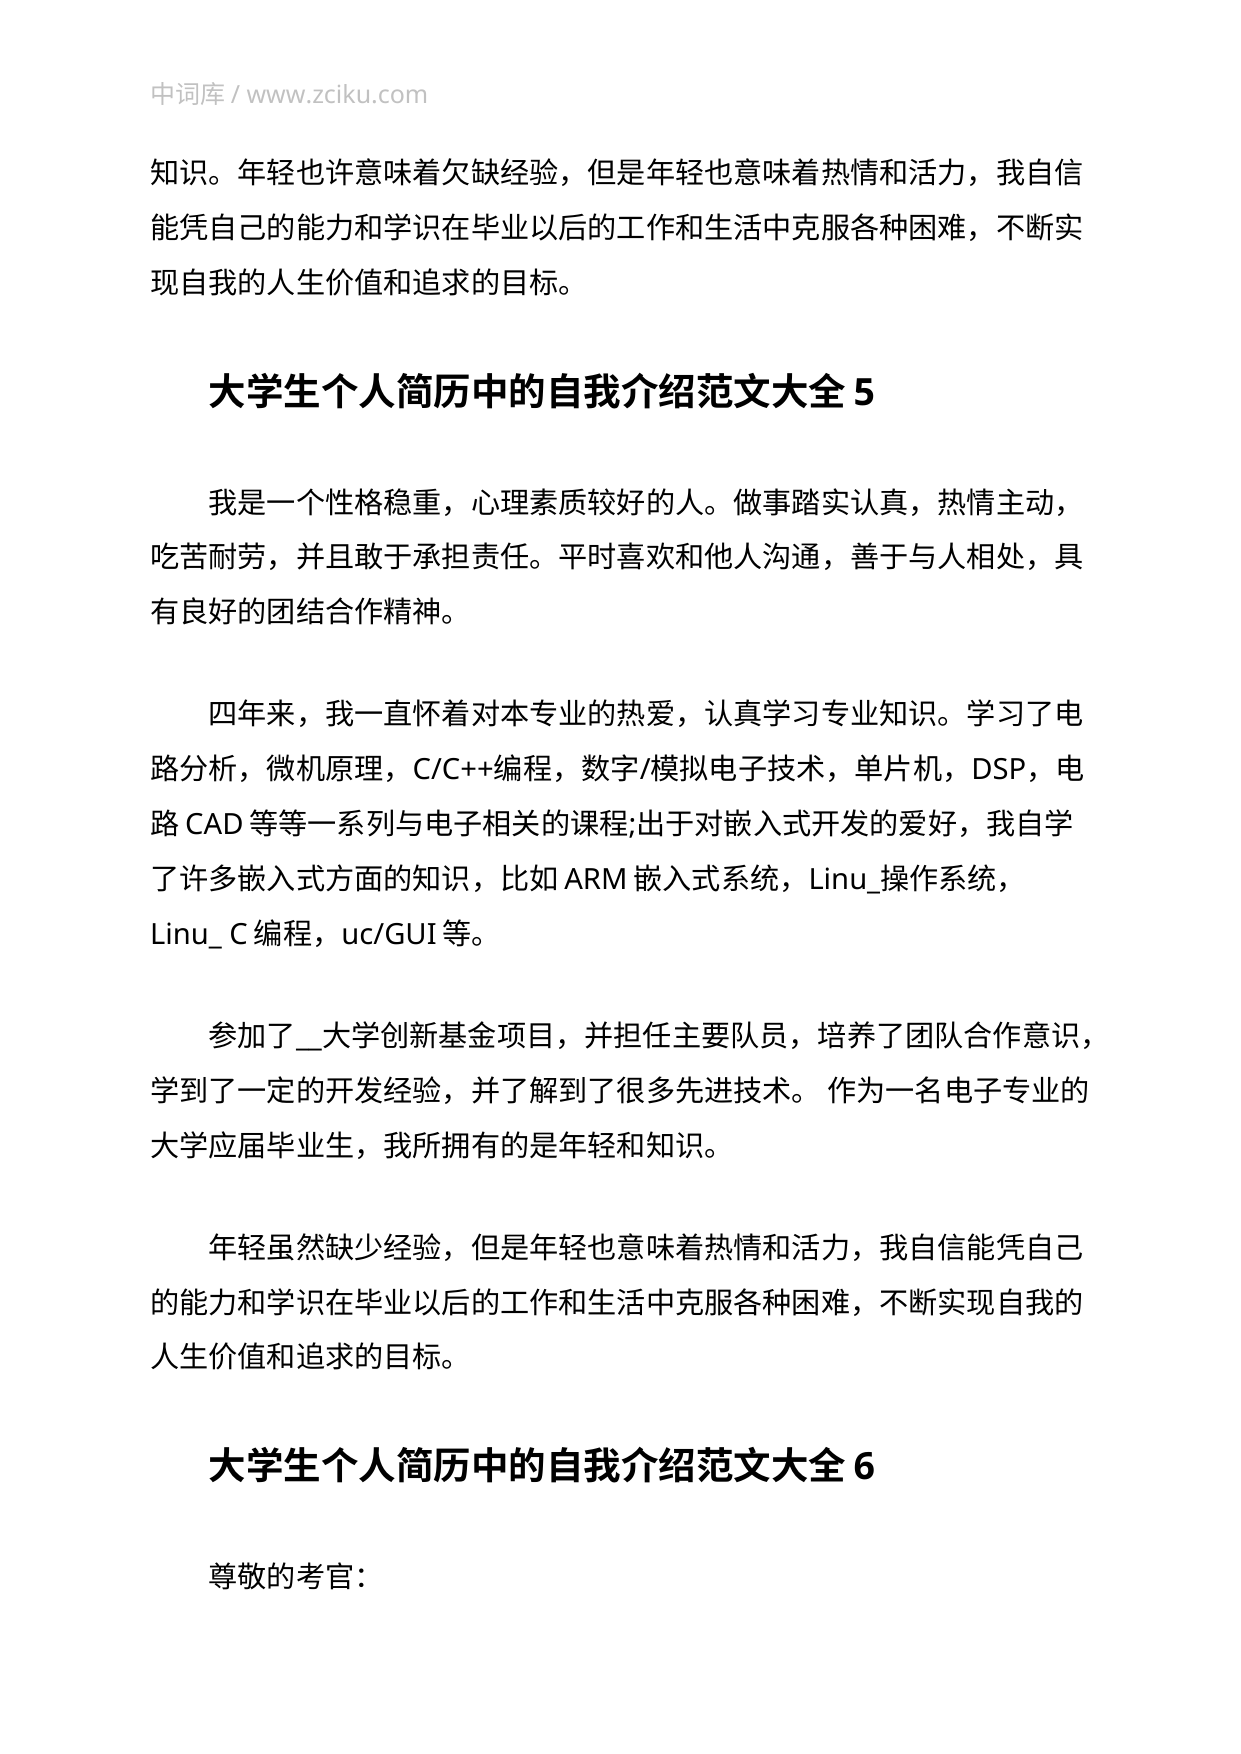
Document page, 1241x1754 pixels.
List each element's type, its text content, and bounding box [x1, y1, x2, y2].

text 大学生个人简历中的自我介绍范文大全5 [150, 362, 1090, 416]
text 大学生个人简历中的自我介绍范文大全6 [150, 1436, 1090, 1490]
text 我是一个性格稳重，心理素质较好的人。做事踏实认真，热情主动，吃苦耐劳，并且敢于承担责任。平时喜欢和他人沟通，善于与人相处，具有良好的团结合作精神。 [150, 479, 1090, 631]
text 年轻虽然缺少经验，但是年轻也意味着热情和活力，我自信能凭自己的能力和学识在毕业以后的工作和生活中克服各种困难，不断实现自我的人生价值和追求的目标。 [150, 1224, 1090, 1376]
text 参加了__大学创新基金项目，并担任主要队员，培养了团队合作意识，学到了一定的开发经验，并了解到了很多先进技术。 作为一名电子专业的大学应届毕业生，我所拥有的是年轻和知识。 [150, 1013, 1090, 1165]
text 四年来，我一直怀着对本专业的热爱，认真学习专业知识。学习了电路分析，微机原理，C/C++编程，数字/模拟电子技术，单片机，DSP，电路CAD等等一系列与电子相关的课程;出于对嵌入式开发的爱好，我自学了许多嵌入式方面的知识，比如ARM嵌入式系统，Linu_操作系统，Linu_ C编程，uc/GUI等。 [150, 691, 1090, 953]
text 尊敬的考官： [150, 1553, 1090, 1596]
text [150, 150, 1090, 302]
